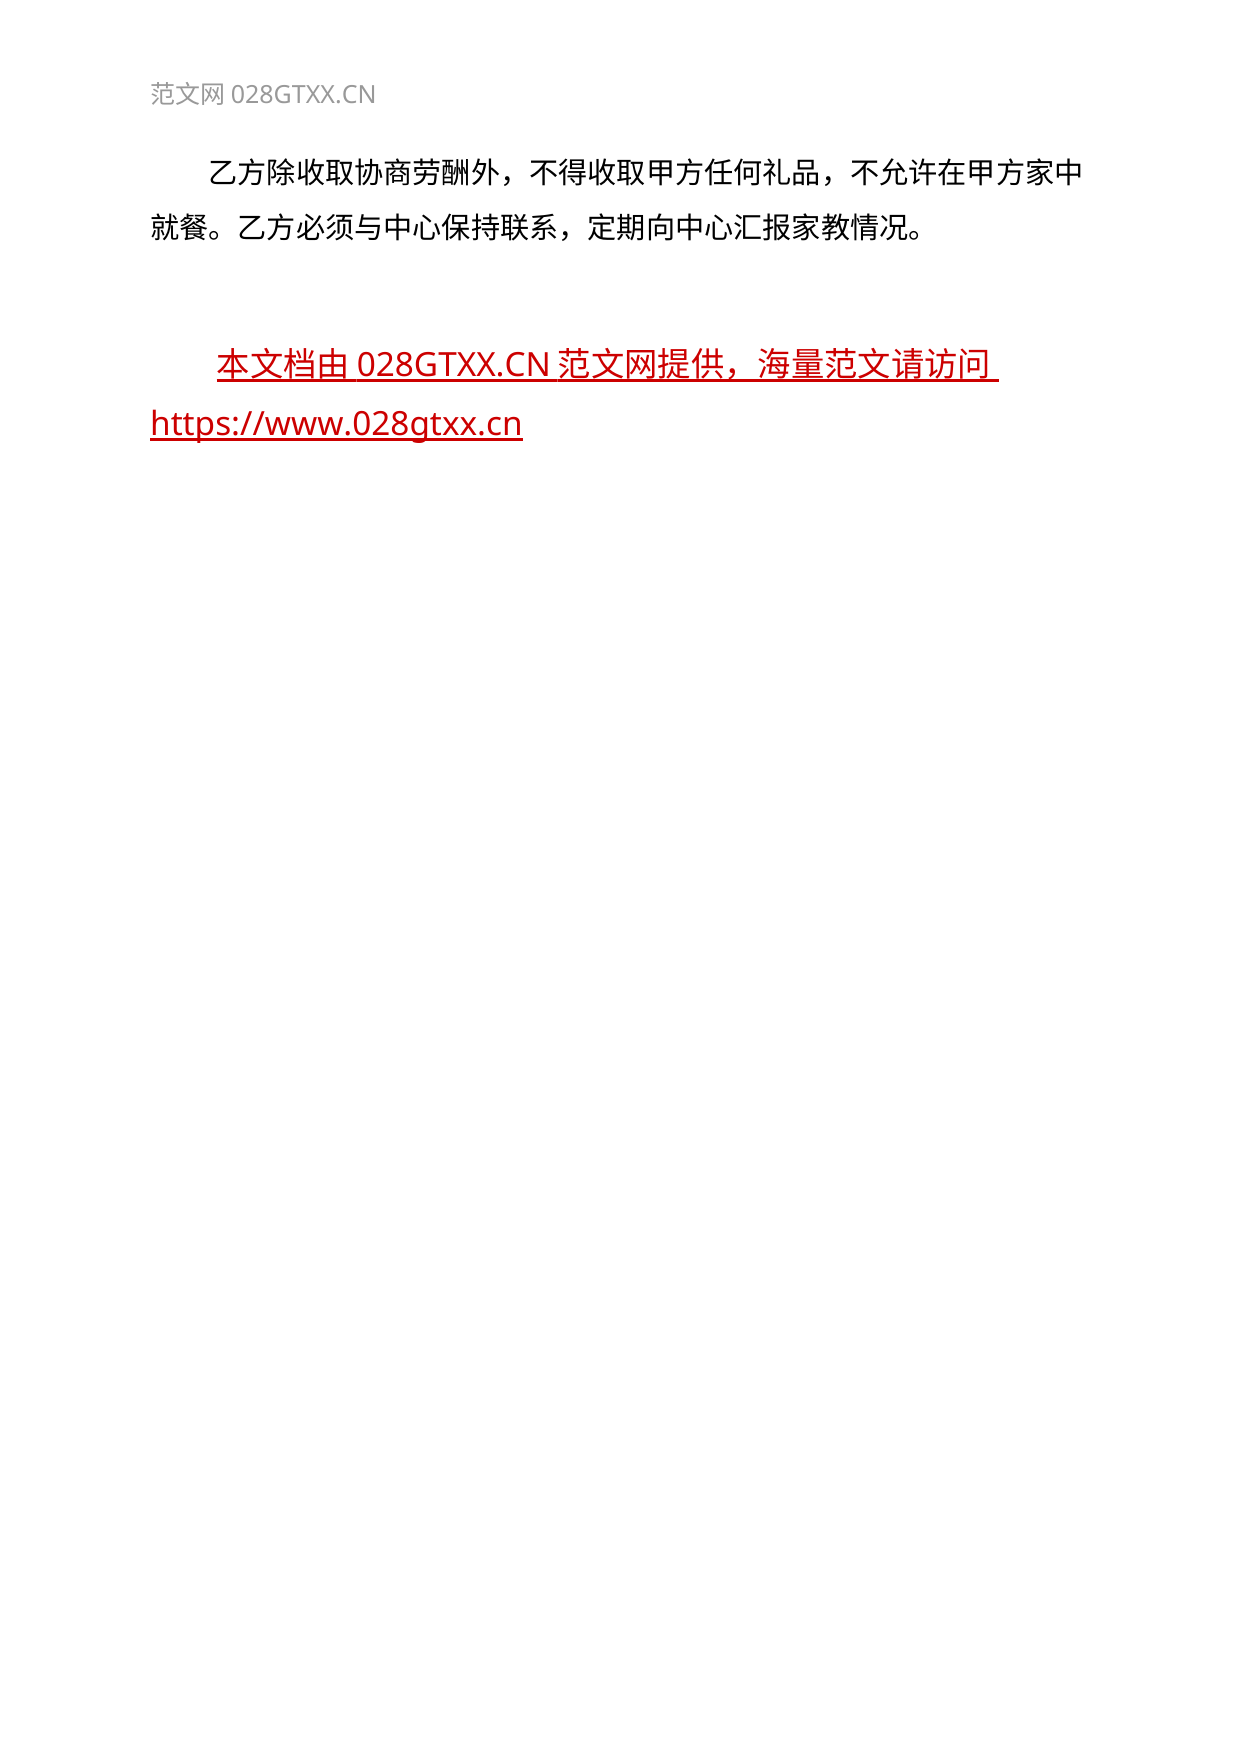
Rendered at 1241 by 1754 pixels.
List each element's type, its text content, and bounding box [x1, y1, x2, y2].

text 乙方除收取协商劳酬外，不得收取甲方任何礼品，不允许在甲方家中就餐。乙方必须与中心保持联系，定期向中心汇报家教情况。 [150, 150, 1090, 247]
text 本文档由028GTXX.CN范文网提供，海量范文请访问 https://www.028gtxx.cn [150, 338, 1090, 445]
